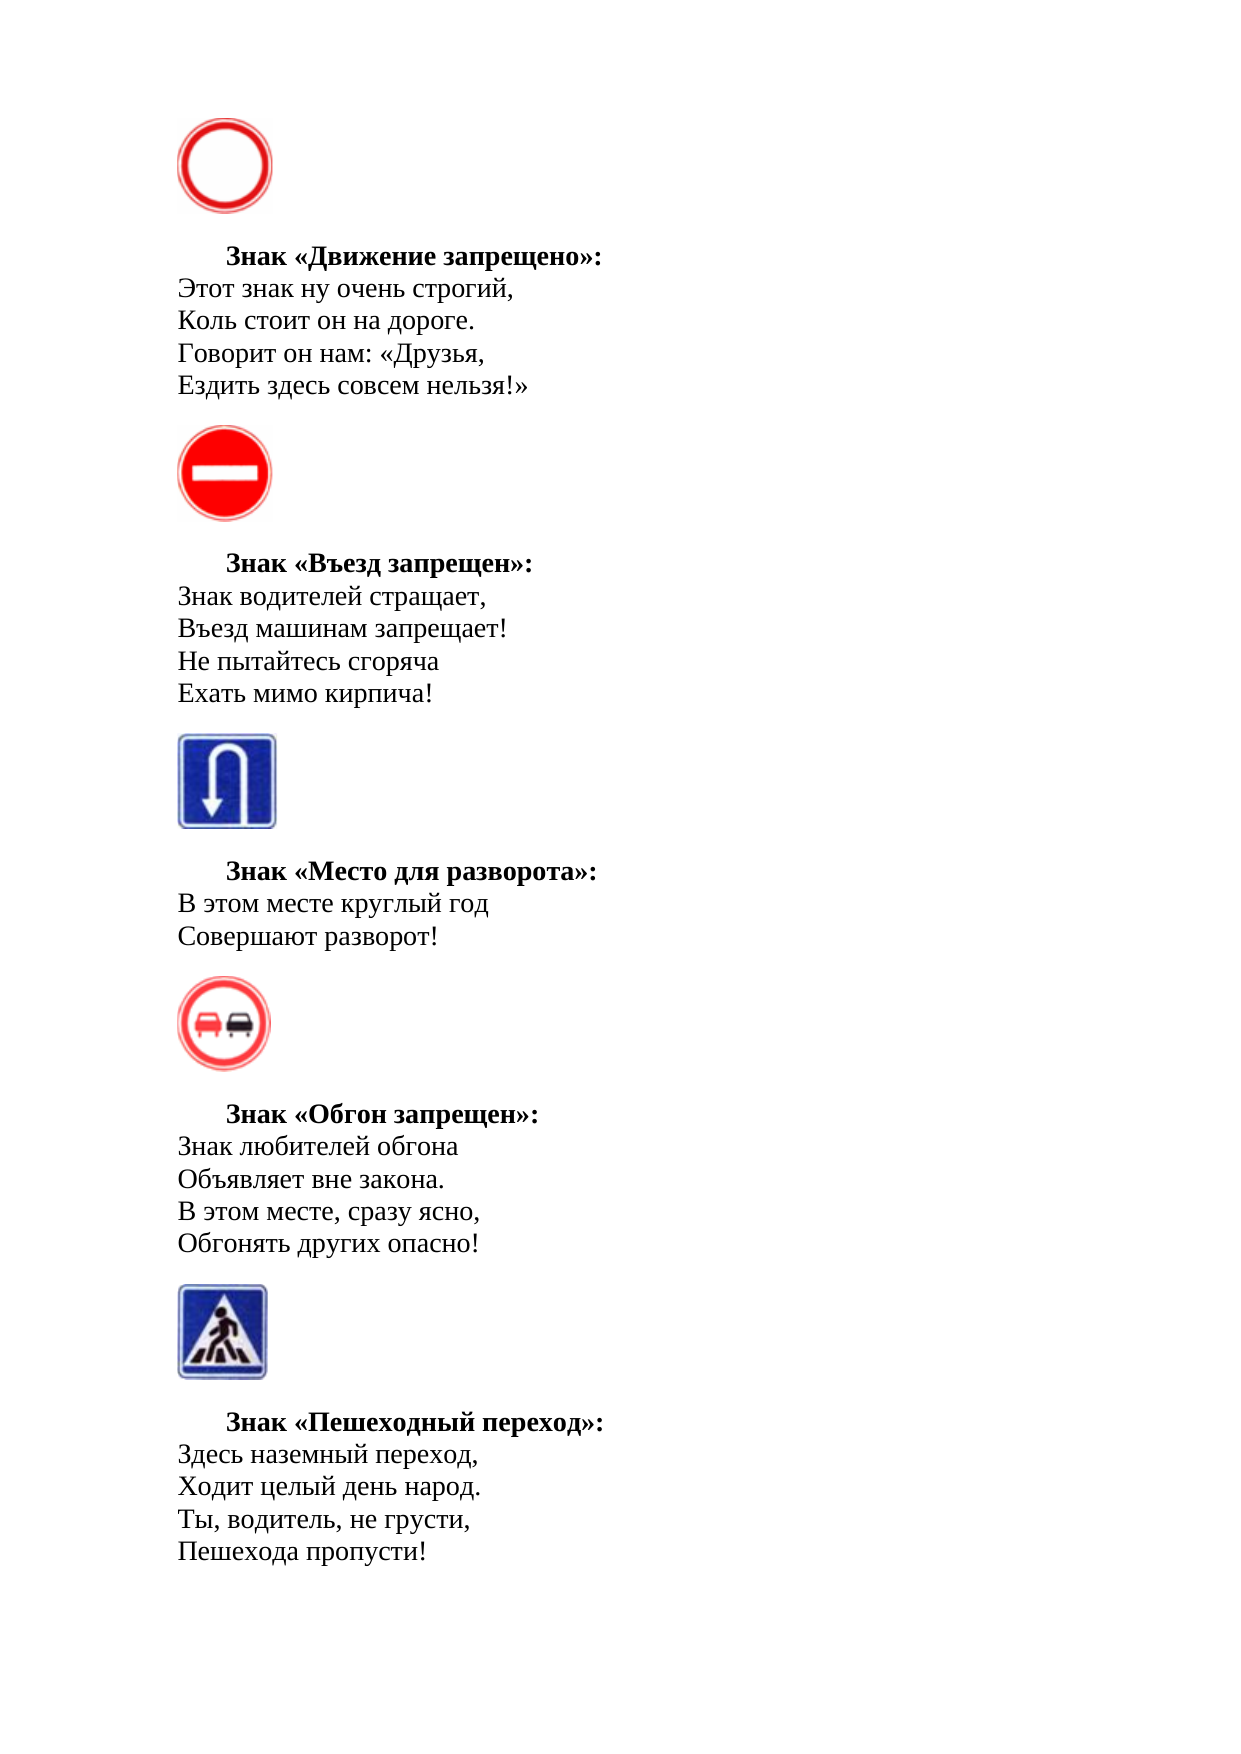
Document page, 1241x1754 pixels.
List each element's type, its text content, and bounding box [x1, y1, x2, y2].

text В этом месте круглый год Совершают разворот! [177, 886, 1152, 951]
text Знак «Место для разворота»: [177, 854, 1152, 886]
picture [177, 976, 271, 1072]
picture [177, 733, 278, 829]
text Знак любителей обгона Объявляет вне закона. В этом месте, сразу ясно, Обгонять других опасно! [177, 1129, 1152, 1259]
picture [177, 425, 273, 522]
text Знак «Движение запрещено»: [177, 239, 1152, 271]
text Знак водителей стращает, Въезд машинам запрещает! Не пытайтесь сгоряча Ехать мимо кирпича! [177, 579, 1152, 708]
text Знак «Въезд запрещен»: [177, 546, 1152, 579]
text Знак «Обгон запрещен»: [177, 1097, 1152, 1129]
text Здесь наземный переход, Ходит целый день народ. Ты, водитель, не грусти, Пешехода пропусти! [177, 1437, 1152, 1567]
picture [177, 118, 273, 214]
text Этот знак ну очень строгий, Коль стоит он на дороге. Говорит он нам: «Друзья, Ездить здесь совсем нельзя!» [177, 271, 1152, 401]
picture [177, 1284, 268, 1380]
text Знак «Пешеходный переход»: [177, 1405, 1152, 1437]
